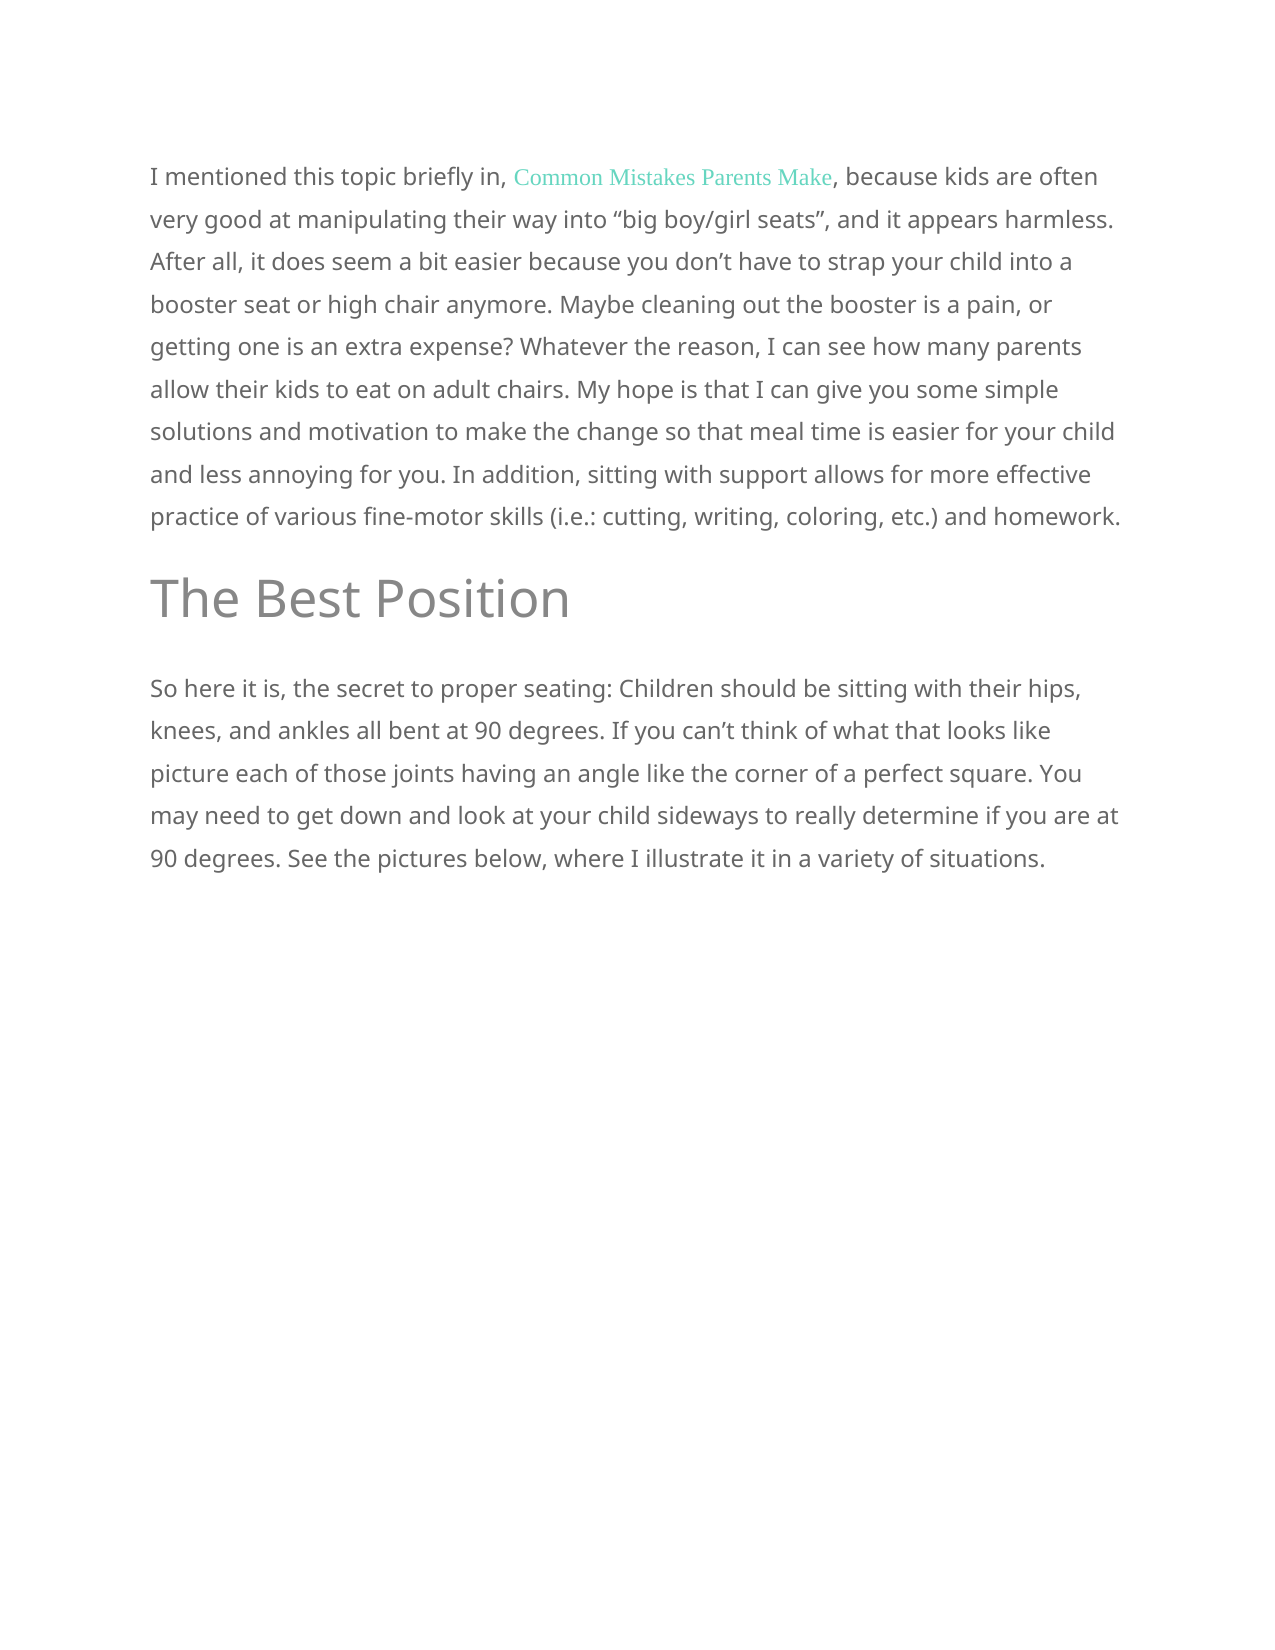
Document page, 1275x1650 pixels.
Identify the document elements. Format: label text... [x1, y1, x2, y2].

text The Best Position [150, 562, 1125, 633]
text So here it is, the secret to proper seating: Children should be sitting with their hips, knees, and ankles all bent at 90 degrees. If you can’t think of what that looks like picture each of those joints having an angle like the corner of a perfect square. You may need to get down and look at your child sideways to really determine if you are at 90 degrees. See the pictures below, where I illustrate it in a variety of situations. [150, 662, 1125, 874]
text I mentioned this topic briefly in, Common Mistakes Parents Make, because kids are often very good at manipulating their way into “big boy/girl seats”, and it appears harmless. After all, it does seem a bit easier because you don’t have to strap your child into a booster seat or high chair anymore. Maybe cleaning out the booster is a pain, or getting one is an extra expense? Whatever the reason, I can see how many parents allow their kids to eat on adult chairs. My hope is that I can give you some simple solutions and motivation to make the change so that meal time is easier for your child and less annoying for you. In addition, sitting with support allows for more effective practice of various fine-motor skills (i.e.: cutting, writing, coloring, etc.) and homework. [150, 150, 1125, 532]
